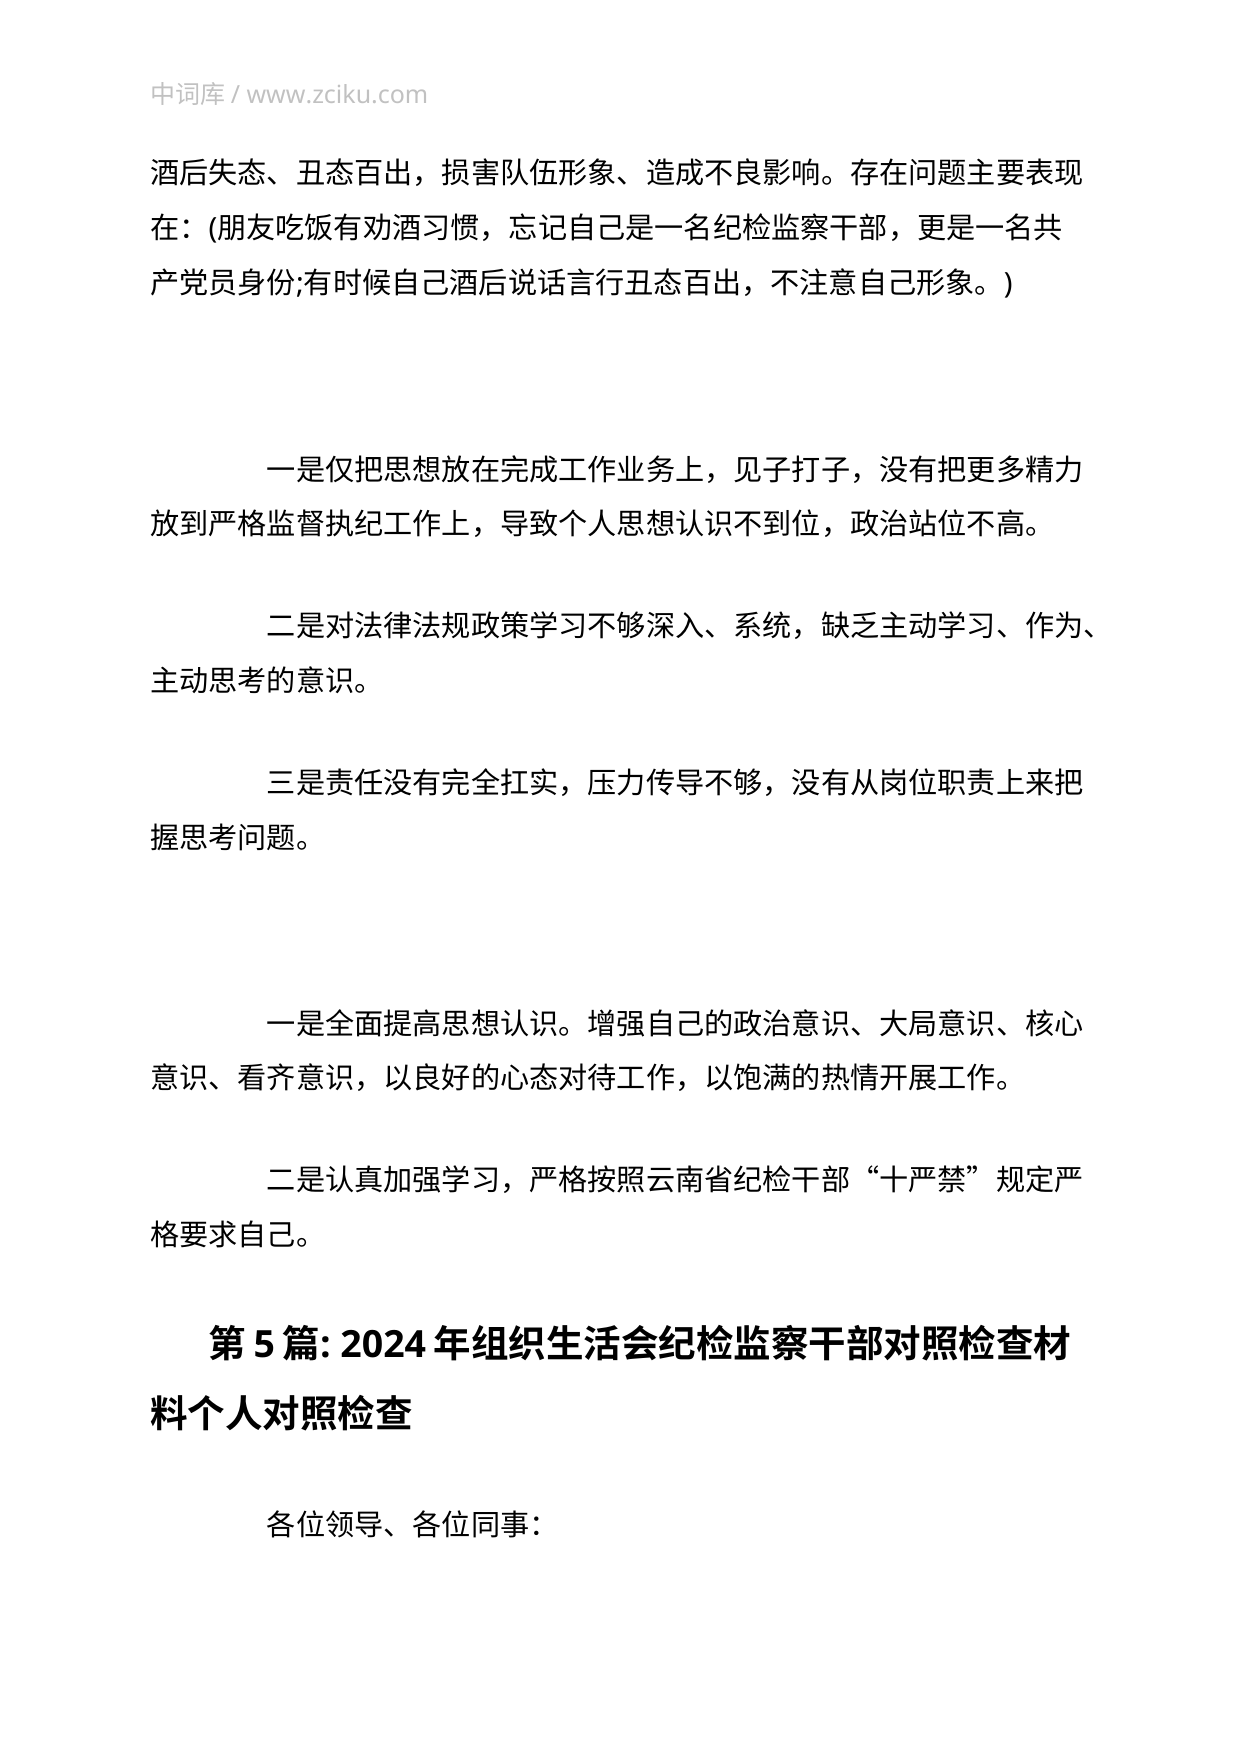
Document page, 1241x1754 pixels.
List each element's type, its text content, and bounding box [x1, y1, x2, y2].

text 第5篇: 2024年组织生活会纪检监察干部对照检查材料个人对照检查 [150, 1313, 1090, 1438]
text 二是认真加强学习，严格按照云南省纪检干部“十严禁”规定严格要求自己。 [150, 1157, 1090, 1254]
text 一是全面提高思想认识。增强自己的政治意识、大局意识、核心意识、看齐意识，以良好的心态对待工作，以饱满的热情开展工作。 [150, 1000, 1090, 1097]
text 各位领导、各位同事： [150, 1502, 1090, 1544]
text 三是责任没有完全扛实，压力传导不够，没有从岗位职责上来把握思考问题。 [150, 759, 1090, 857]
text 二是对法律法规政策学习不够深入、系统，缺乏主动学习、作为、主动思考的意识。 [150, 603, 1090, 700]
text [150, 150, 1090, 302]
text 一是仅把思想放在完成工作业务上，见子打子，没有把更多精力放到严格监督执纪工作上，导致个人思想认识不到位，政治站位不高。 [150, 446, 1090, 543]
